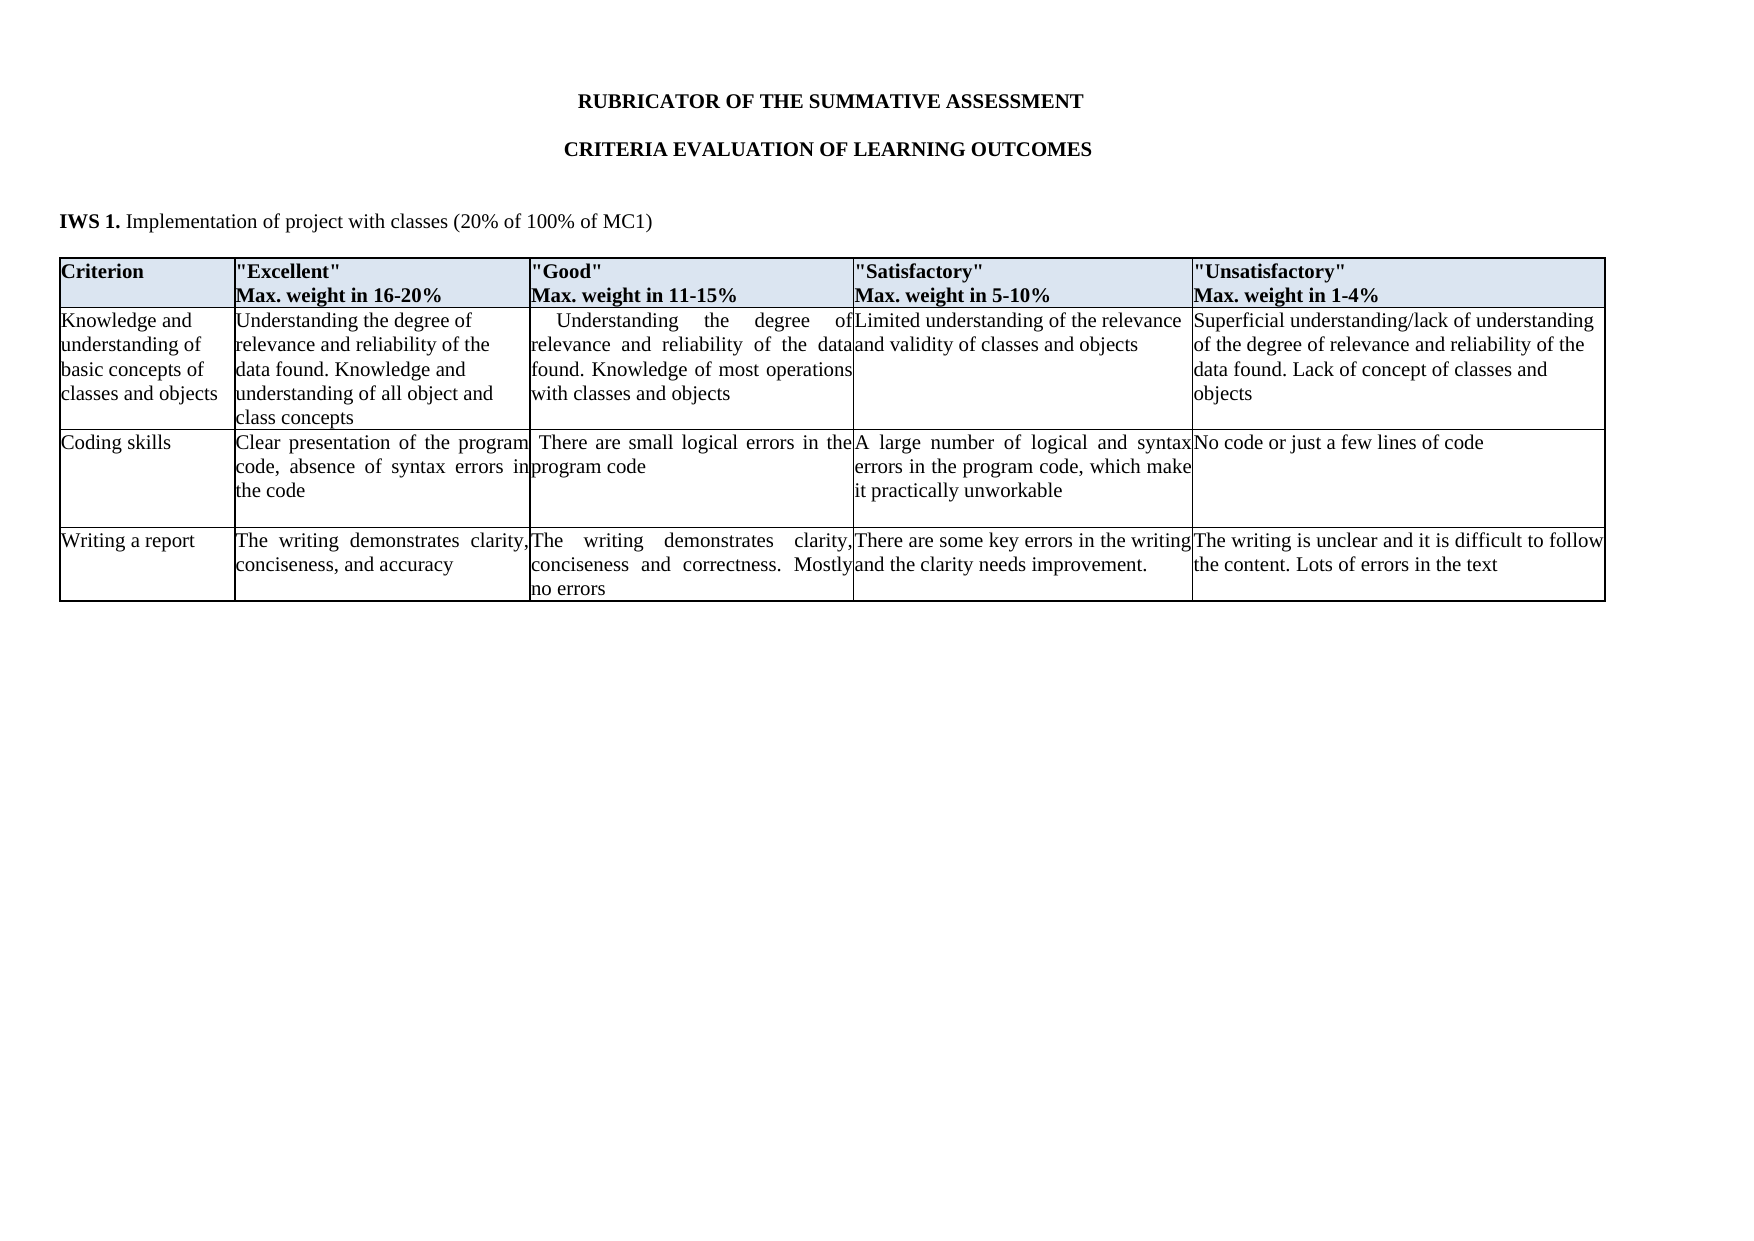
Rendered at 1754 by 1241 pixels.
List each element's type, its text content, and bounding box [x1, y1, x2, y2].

text CRITERIA EVALUATION OF LEARNING OUTCOMES [59, 137, 1606, 161]
table_header "Good" Max. weight in 11-15% [531, 259, 853, 307]
text RUBRICATOR OF THE SUMMATIVE ASSESSMENT [59, 89, 1606, 113]
table_cell The writing demonstrates clarity, conciseness and correctness. Mostly no errors [531, 528, 853, 600]
table_cell Limited understanding of the relevance and validity of classes and objects [854, 308, 1192, 429]
table_cell A large number of logical and syntax errors in the program code, which make it practically unworkable [854, 430, 1192, 526]
table_cell Coding skills [61, 430, 234, 526]
table_cell Knowledge and understanding of basic concepts of classes and objects [61, 308, 234, 429]
table_cell Clear presentation of the program code, absence of syntax errors in the code [236, 430, 529, 526]
table_header Criterion [61, 259, 234, 307]
table_cell The writing demonstrates clarity, conciseness, and accuracy [236, 528, 529, 600]
table_cell Writing a report [61, 528, 234, 600]
table_header "Excellent" Max. weight in 16-20% [236, 259, 529, 307]
table_cell Superficial understanding/lack of understanding of the degree of relevance and reliability of the data found. Lack of concept of classes and objects [1193, 308, 1604, 429]
table_cell Understanding the degree of relevance and reliability of the data found. Knowledge of most operations with classes and objects [531, 308, 853, 429]
table_cell No code or just a few lines of code [1193, 430, 1604, 526]
table_cell There are some key errors in the writing and the clarity needs improvement. [854, 528, 1192, 600]
table_cell Understanding the degree of relevance and reliability of the data found. Knowledge and understanding of all object and class concepts [236, 308, 529, 429]
table_header "Satisfactory" Max. weight in 5-10% [854, 259, 1192, 307]
table_header "Unsatisfactory" Max. weight in 1-4% [1193, 259, 1604, 307]
table_cell There are small logical errors in the program code [531, 430, 853, 526]
text IWS 1. Implementation of project with classes (20% of 100% of MC1) [59, 209, 1606, 233]
table_cell The writing is unclear and it is difficult to follow the content. Lots of errors in the text [1193, 528, 1604, 600]
